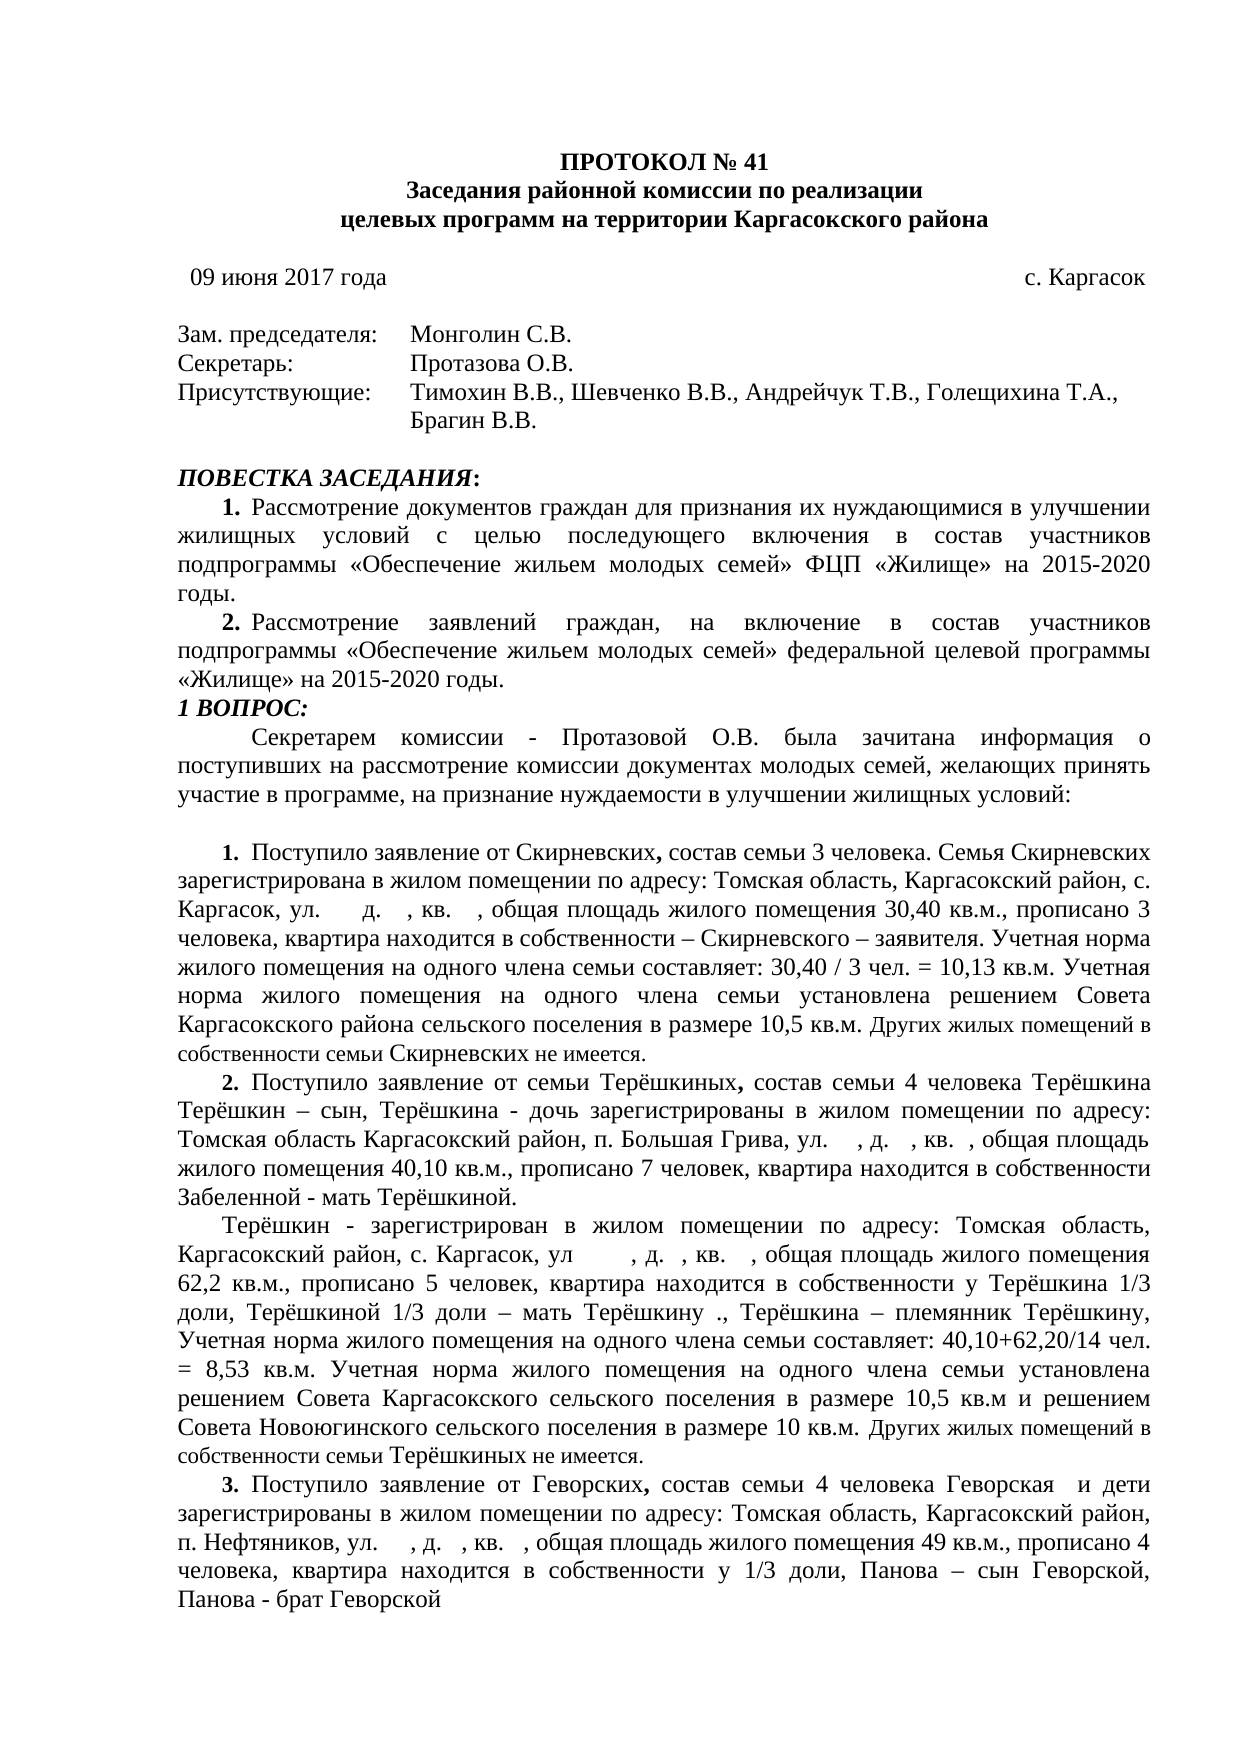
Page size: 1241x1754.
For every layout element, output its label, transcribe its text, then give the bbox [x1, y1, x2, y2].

table_header Монголин С.В. Протазова О.В. Тимохин В.В., Шевченко В.В., Андрейчук Т.В., Голещихина Т.А., Брагин В.В. [399, 291, 1148, 434]
text 09 июня 2017 года с. Каргасок [177, 262, 1152, 291]
text Заседания районной комиссии по реализации [177, 176, 1152, 204]
text ПРОТОКОЛ № 41 [177, 147, 1152, 176]
list Рассмотрение заявлений граждан, на включение в состав участников подпрограммы «Обеспечение жильем молодых семей» федеральной целевой программы «Жилище» на 2015-2020 годы. [177, 607, 1152, 693]
list Терёшкин - зарегистрирован в жилом помещении по адресу: Томская область, Каргасокский район, с. Каргасок, ул , д. , кв. , общая площадь жилого помещения 62,2 кв.м., прописано 5 человек, квартира находится в собственности у Терёшкина 1/3 доли, Терёшкиной 1/3 доли – мать Терёшкину ., Терёшкина – племянник Терёшкину, Учетная норма жилого помещения на одного члена семьи составляет: 40,10+62,20/14 чел. = 8,53 кв.м. Учетная норма жилого помещения на одного члена семьи установлена решением Совета Каргасокского сельского поселения в размере 10,5 кв.м и решением Совета Новоюгинского сельского поселения в размере 10 кв.м. Других жилых помещений в собственности семьи Терёшкиных не имеется. [177, 1211, 1152, 1469]
text ПОВЕСТКА ЗАСЕДАНИЯ: [177, 463, 1152, 492]
table_header Зам. председателя: Секретарь: Присутствующие: [166, 291, 399, 434]
list Поступило заявление от Скирневских, состав семьи 3 человека. Семья Скирневских зарегистрирована в жилом помещении по адресу: Томская область, Каргасокский район, с. Каргасок, ул. д. , кв. , общая площадь жилого помещения 30,40 кв.м., прописано 3 человека, квартира находится в собственности – Скирневского – заявителя. Учетная норма жилого помещения на одного члена семьи составляет: 30,40 / 3 чел. = 10,13 кв.м. Учетная норма жилого помещения на одного члена семьи установлена решением Совета Каргасокского района сельского поселения в размере 10,5 кв.м. Других жилых помещений в собственности семьи Скирневских не имеется. [177, 837, 1152, 1067]
list Поступило заявление от Геворских, состав семьи 4 человека Геворская и дети зарегистрированы в жилом помещении по адресу: Томская область, Каргасокский район, п. Нефтяников, ул. , д. , кв. , общая площадь жилого помещения 49 кв.м., прописано 4 человека, квартира находится в собственности у 1/3 доли, Панова – сын Геворской, Панова - брат Геворской [177, 1469, 1152, 1613]
list Рассмотрение документов граждан для признания их нуждающимися в улучшении жилищных условий с целью последующего включения в состав участников подпрограммы «Обеспечение жильем молодых семей» ФЦП «Жилище» на 2015-2020 годы. [177, 492, 1152, 607]
text целевых программ на территории Каргасокского района [177, 204, 1152, 233]
text Секретарем комиссии - Протазовой О.В. была зачитана информация о поступивших на рассмотрение комиссии документах молодых семей, желающих принять участие в программе, на признание нуждаемости в улучшении жилищных условий: [177, 722, 1152, 808]
list Поступило заявление от семьи Терёшкиных, состав семьи 4 человека Терёшкина Терёшкин – сын, Терёшкина - дочь зарегистрированы в жилом помещении по адресу: Томская область Каргасокский район, п. Большая Грива, ул. , д. , кв. , общая площадь жилого помещения 40,10 кв.м., прописано 7 человек, квартира находится в собственности Забеленной - мать Терёшкиной. [177, 1067, 1152, 1211]
text 1 ВОПРОС: [177, 693, 1152, 722]
